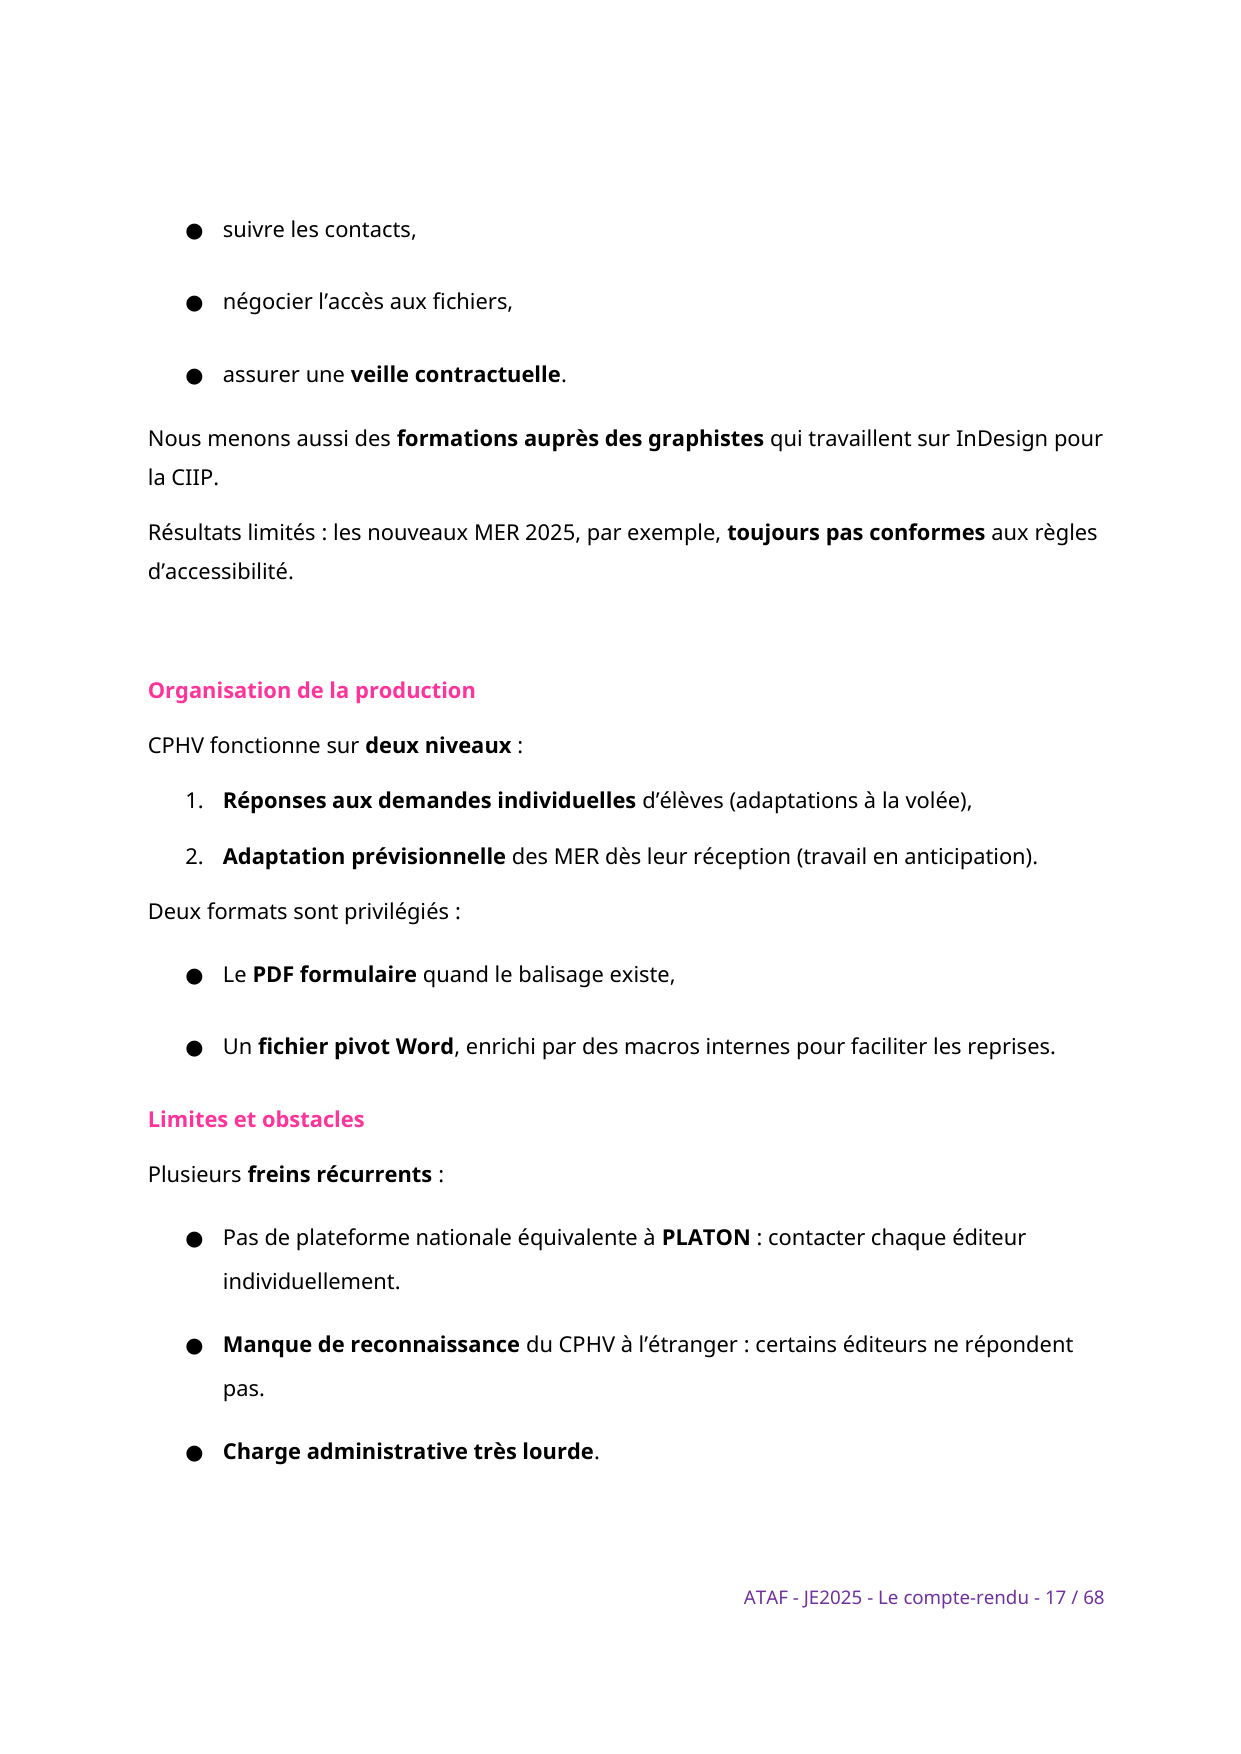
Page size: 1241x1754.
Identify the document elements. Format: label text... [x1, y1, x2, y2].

list Pas de plateforme nationale équivalente à PLATON : contacter chaque éditeur individuellement. [185, 1215, 1104, 1296]
list Adaptation prévisionnelle des MER dès leur réception (travail en anticipation). [185, 841, 1104, 871]
list Réponses aux demandes individuelles d’élèves (adaptations à la volée), [185, 786, 1104, 815]
list Un fichier pivot Word, enrichi par des macros internes pour faciliter les reprises. [185, 1024, 1104, 1066]
list Charge administrative très lourde. [185, 1428, 1104, 1471]
list négocier l’accès aux fichiers, [185, 279, 1104, 322]
list Le PDF formulaire quand le balisage existe, [185, 951, 1104, 994]
subtitle Organisation de la production [148, 675, 1104, 705]
text Deux formats sont privilégiés : [148, 896, 1104, 926]
list assurer une veille contractuelle. [185, 351, 1104, 394]
text Nous menons aussi des formations auprès des graphistes qui travaillent sur InDesign pour la CIIP. [148, 423, 1104, 492]
text Résultats limités : les nouveaux MER 2025, par exemple, toujours pas conformes aux règles d’accessibilité. [148, 517, 1104, 586]
list Manque de reconnaissance du CPHV à l’étranger : certains éditeurs ne répondent pas. [185, 1322, 1104, 1403]
text CPHV fonctionne sur deux niveaux : [148, 730, 1104, 760]
list suivre les contacts, [185, 207, 1104, 249]
text Plusieurs freins récurrents : [148, 1159, 1104, 1189]
subtitle Limites et obstacles [148, 1104, 1104, 1134]
